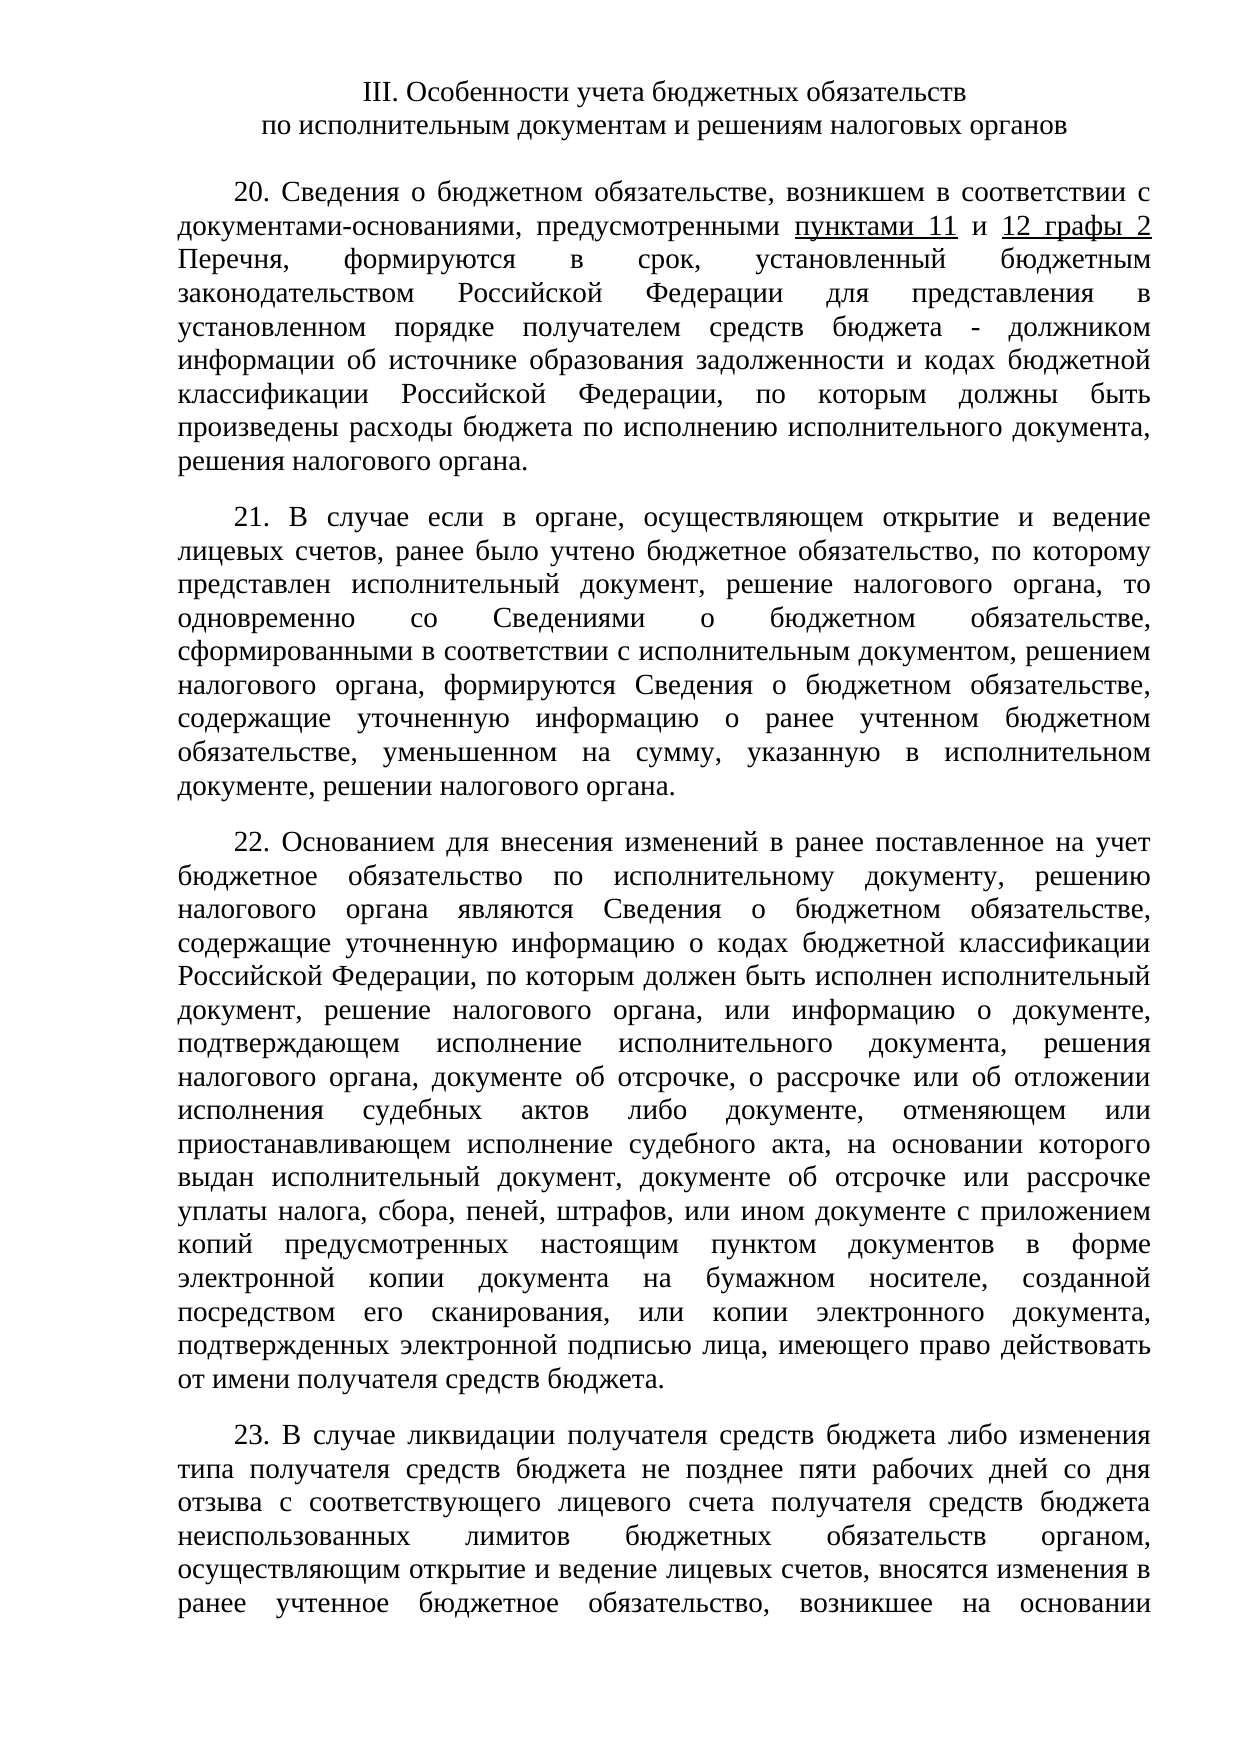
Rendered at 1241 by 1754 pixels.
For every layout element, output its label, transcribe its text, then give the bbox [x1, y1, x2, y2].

text III. Особенности учета бюджетных обязательств [177, 74, 1152, 107]
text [177, 1417, 1152, 1618]
text по исполнительным документам и решениям налоговых органов [177, 107, 1152, 141]
text 21. В случае если в органе, осуществляющем открытие и ведение лицевых счетов, ранее было учтено бюджетное обязательство, по которому представлен исполнительный документ, решение налогового органа, то одновременно со Сведениями о бюджетном обязательстве, сформированными в соответствии с исполнительным документом, решением налогового органа, формируются Сведения о бюджетном обязательстве, содержащие уточненную информацию о ранее учтенном бюджетном обязательстве, уменьшенном на сумму, указанную в исполнительном документе, решении налогового органа. [177, 499, 1152, 801]
text 22. Основанием для внесения изменений в ранее поставленное на учет бюджетное обязательство по исполнительному документу, решению налогового органа являются Сведения о бюджетном обязательстве, содержащие уточненную информацию о кодах бюджетной классификации Российской Федерации, по которым должен быть исполнен исполнительный документ, решение налогового органа, или информацию о документе, подтверждающем исполнение исполнительного документа, решения налогового органа, документе об отсрочке, о рассрочке или об отложении исполнения судебных актов либо документе, отменяющем или приостанавливающем исполнение судебного акта, на основании которого выдан исполнительный документ, документе об отсрочке или рассрочке уплаты налога, сбора, пеней, штрафов, или ином документе с приложением копий предусмотренных настоящим пунктом документов в форме электронной копии документа на бумажном носителе, созданной посредством его сканирования, или копии электронного документа, подтвержденных электронной подписью лица, имеющего право действовать от имени получателя средств бюджета. [177, 824, 1152, 1394]
text 20. Сведения о бюджетном обязательстве, возникшем в соответствии с документами-основаниями, предусмотренными пунктами 11 и 12 графы 2 Перечня, формируются в срок, установленный бюджетным законодательством Российской Федерации для представления в установленном порядке получателем средств бюджета - должником информации об источнике образования задолженности и кодах бюджетной классификации Российской Федерации, по которым должны быть произведены расходы бюджета по исполнению исполнительного документа, решения налогового органа. [177, 174, 1152, 476]
